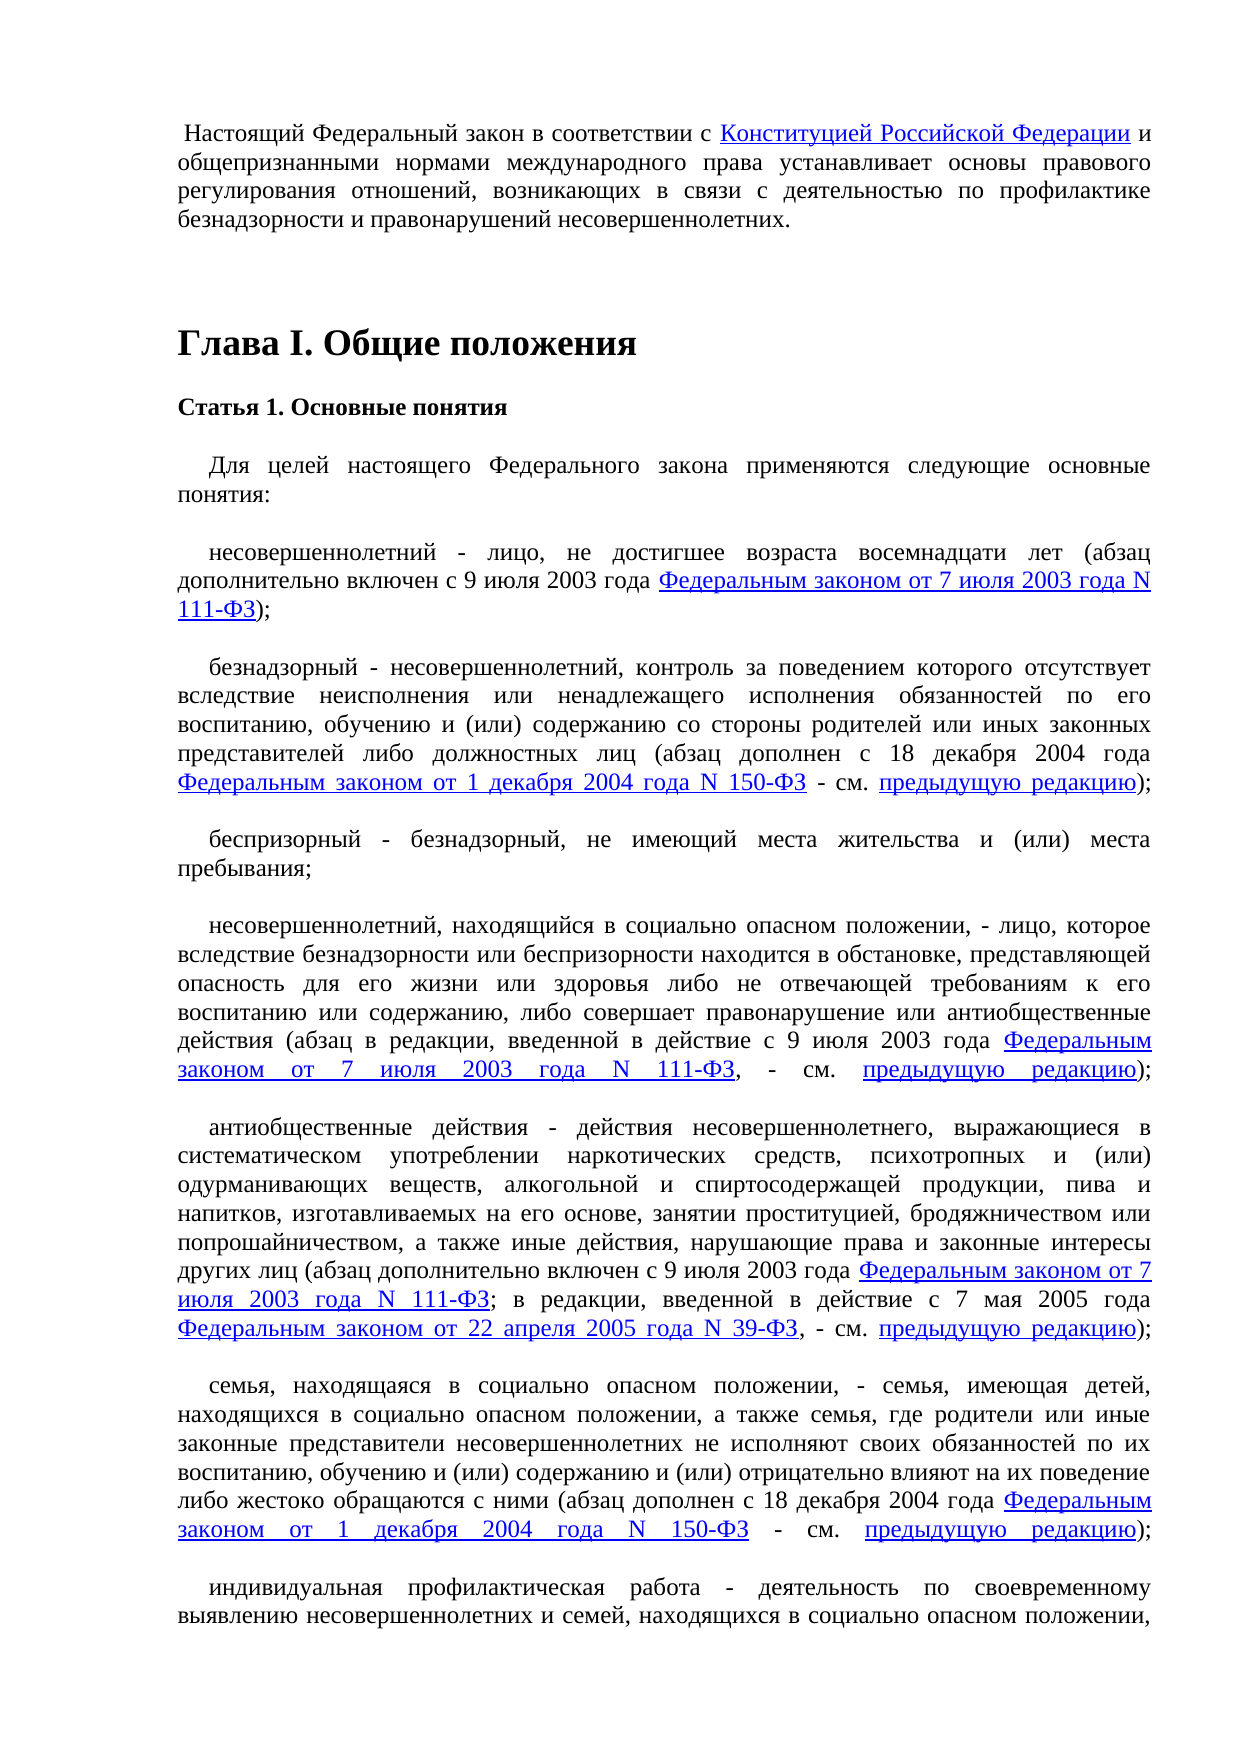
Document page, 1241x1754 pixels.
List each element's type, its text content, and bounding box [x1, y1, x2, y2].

text Настоящий Федеральный закон в соответствии с Конституцией Российской Федерации и общепризнанными нормами международного права устанавливает основы правового регулирования отношений, возникающих в связи с деятельностью по профилактике безнадзорности и правонарушений несовершеннолетних. [177, 118, 1152, 233]
text Статья 1. Основные понятия [177, 392, 1152, 421]
text Глава I. Общие положения [177, 320, 1152, 363]
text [177, 450, 1152, 1629]
